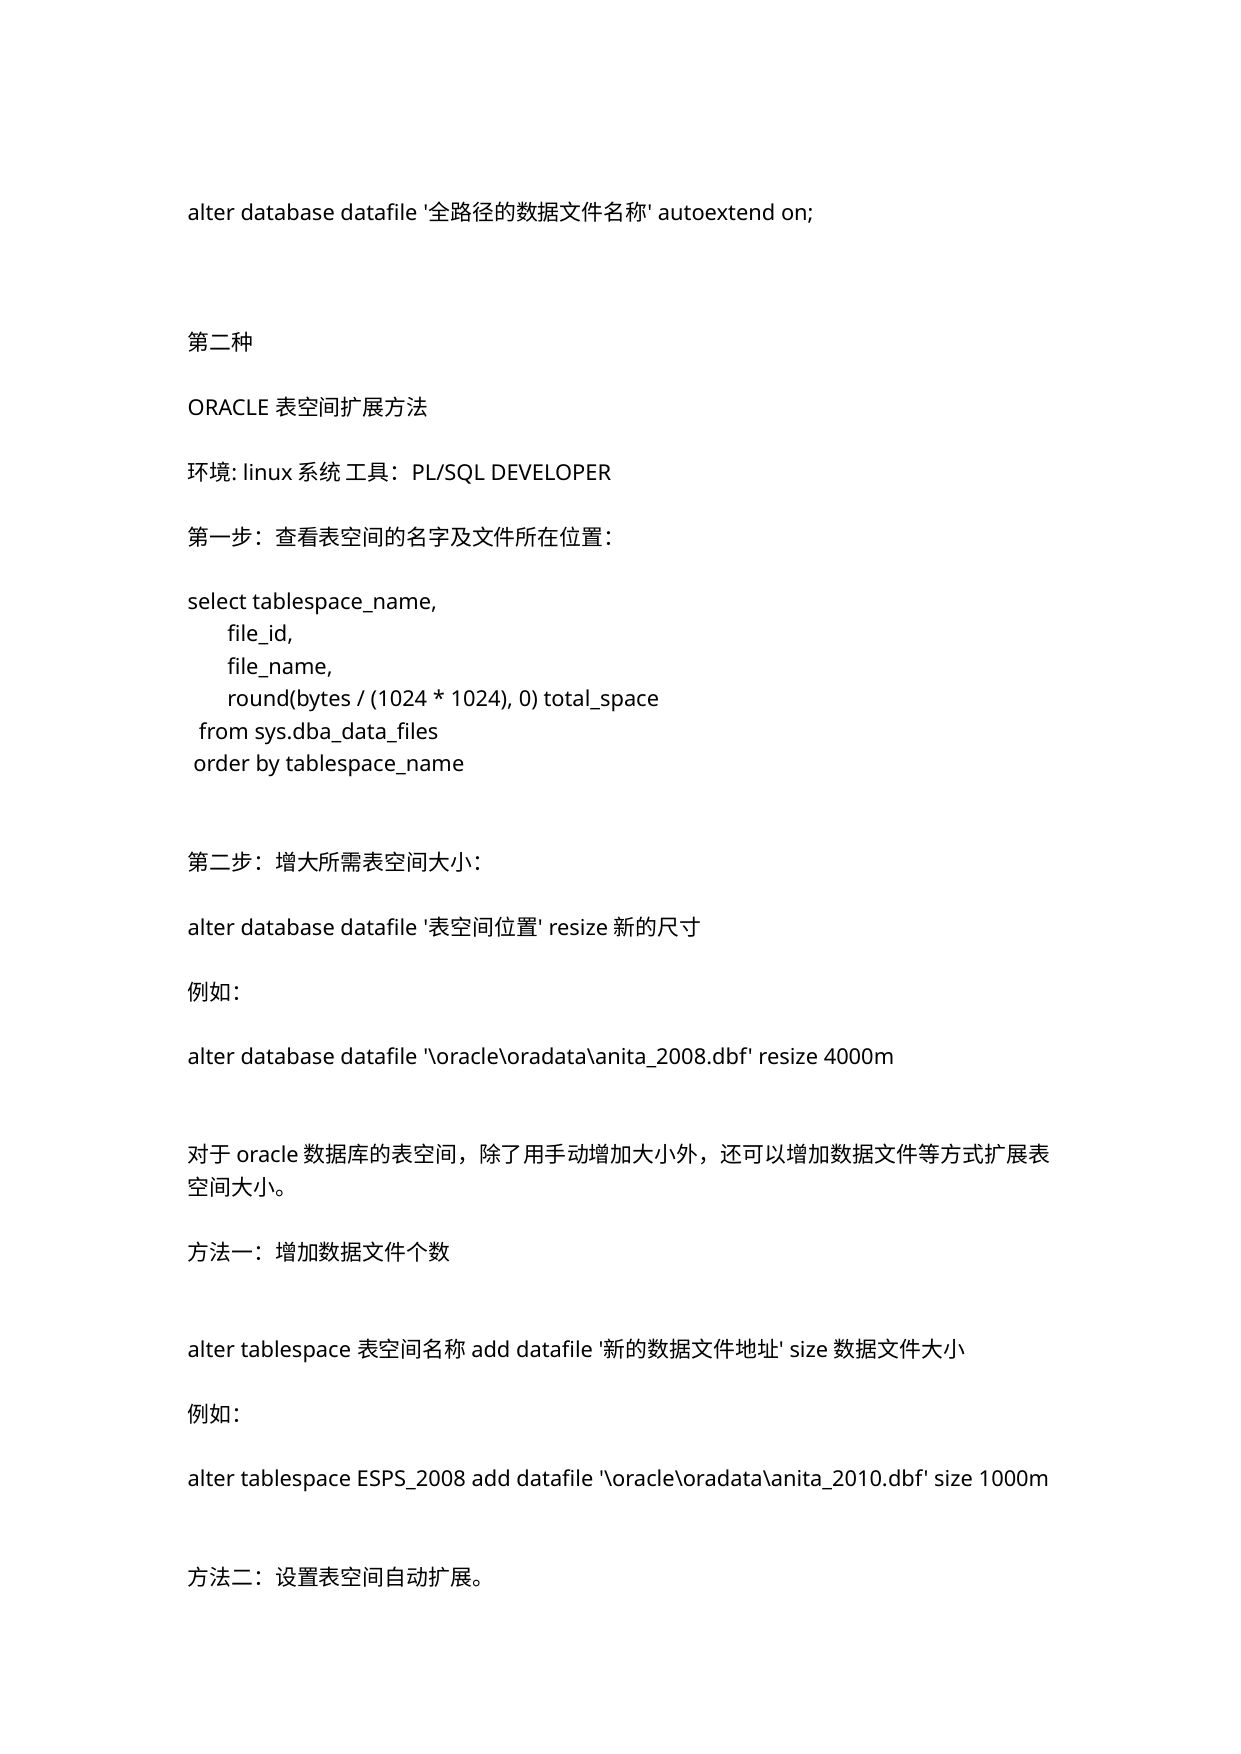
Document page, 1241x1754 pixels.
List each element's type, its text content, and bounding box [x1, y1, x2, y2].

text 方法二：设置表空间自动扩展。 [187, 1559, 1053, 1592]
text 例如： [187, 974, 1053, 1007]
text 方法一：增加数据文件个数 [187, 1234, 1053, 1267]
text 对于oracle数据库的表空间，除了用手动增加大小外，还可以增加数据文件等方式扩展表空间大小。 [187, 1137, 1053, 1202]
text alter database datafile '\oracle\oradata\anita_2008.dbf' resize 4000m [187, 1039, 1053, 1072]
text 例如： [187, 1397, 1053, 1429]
text alter database datafile '全路径的数据文件名称' autoextend on; [187, 194, 1053, 227]
text round(bytes / (1024 * 1024), 0) total_space [187, 682, 1053, 714]
text select tablespace_name, [187, 584, 1053, 617]
text order by tablespace_name [187, 747, 1053, 779]
text 第一步：查看表空间的名字及文件所在位置： [187, 519, 1053, 552]
text alter database datafile '表空间位置' resize 新的尺寸 [187, 909, 1053, 942]
text alter tablespace 表空间名称 add datafile '新的数据文件地址' size 数据文件大小 [187, 1332, 1053, 1364]
text file_name, [187, 649, 1053, 682]
text file_id, [187, 617, 1053, 649]
text 环境: linux系统 工具：PL/SQL DEVELOPER [187, 454, 1053, 487]
text 第二步：增大所需表空间大小： [187, 844, 1053, 877]
text from sys.dba_data_files [187, 714, 1053, 747]
text alter tablespace ESPS_2008 add datafile '\oracle\oradata\anita_2010.dbf' size 1000m [187, 1462, 1053, 1494]
text ORACLE 表空间扩展方法 [187, 389, 1053, 422]
text 第二种 [187, 324, 1053, 357]
